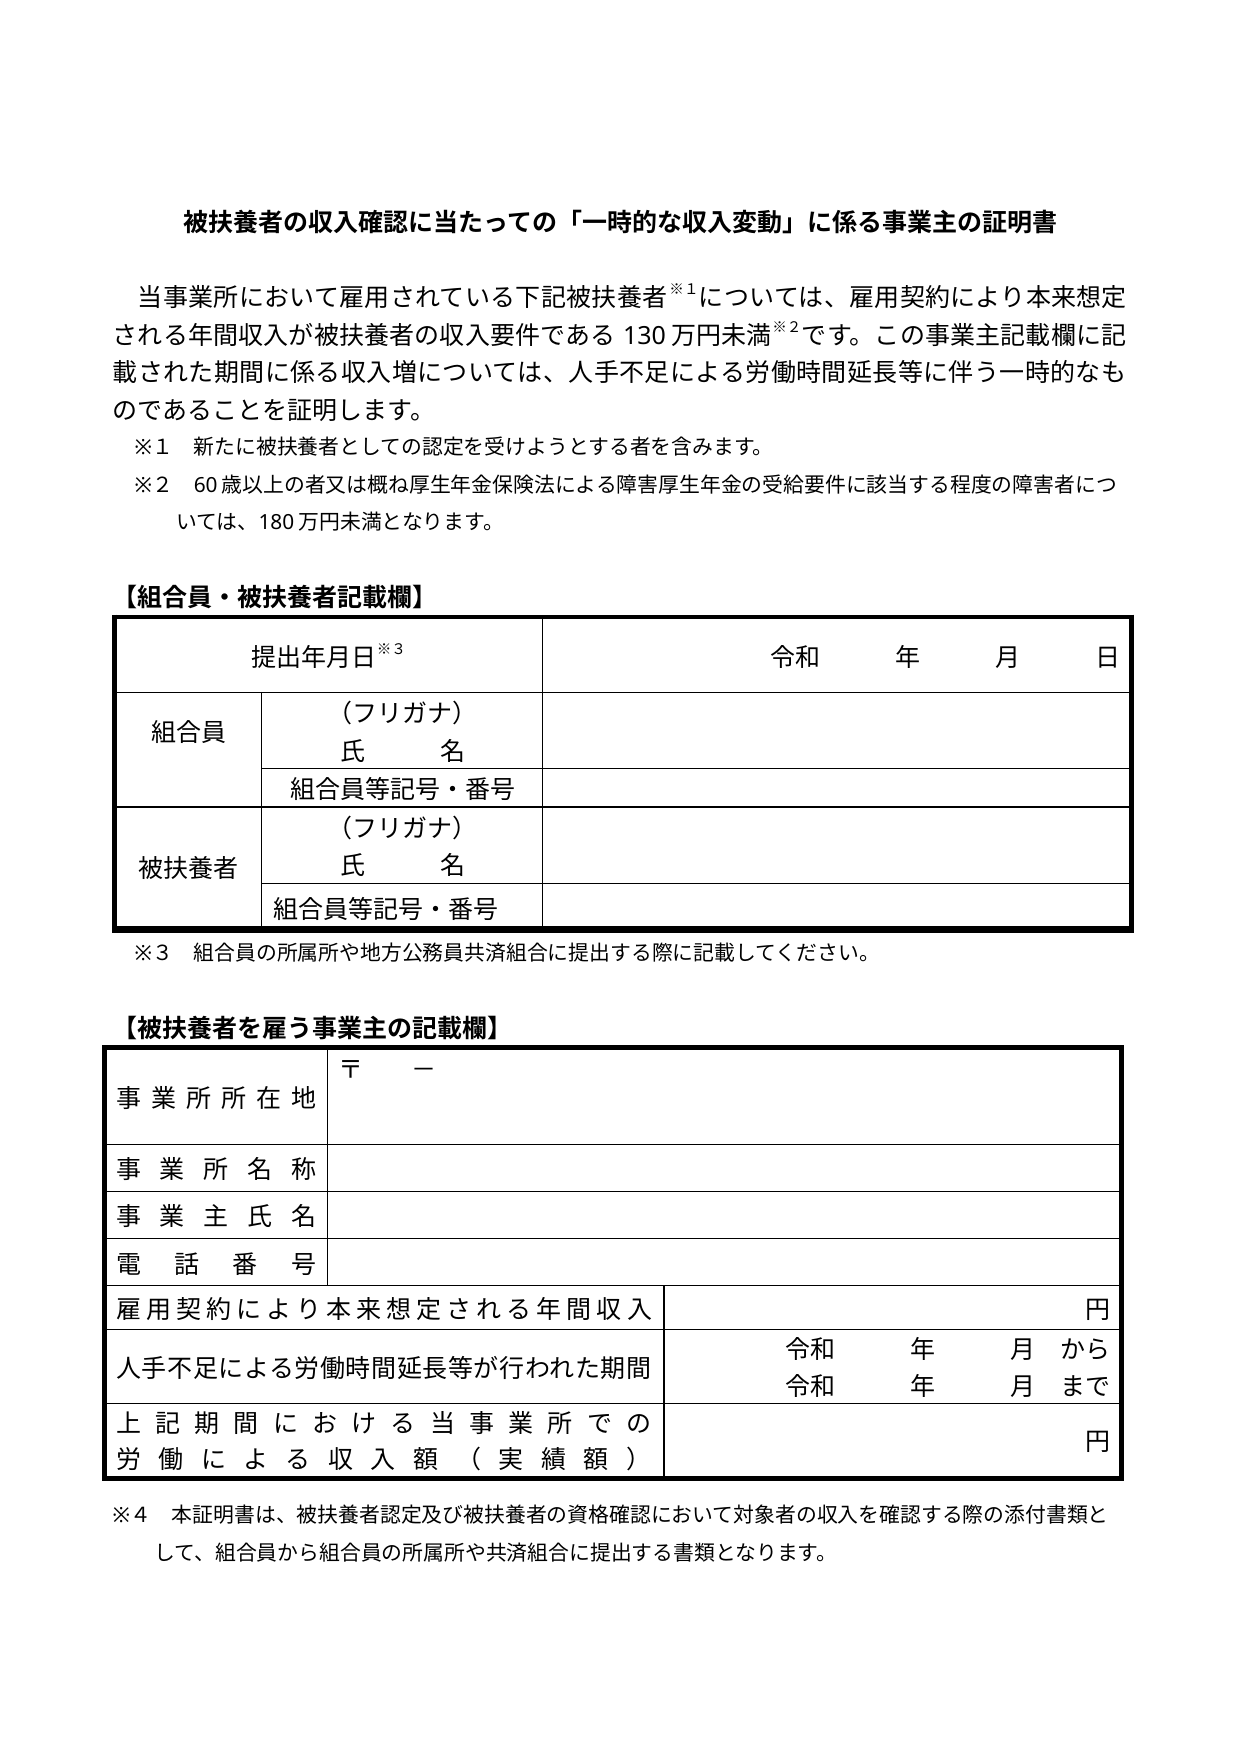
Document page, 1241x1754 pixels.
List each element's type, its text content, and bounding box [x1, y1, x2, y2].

table_header 〒 － [328, 1050, 1119, 1143]
text ※２ 60歳以上の者又は概ね厚生年金保険法による障害厚生年金の受給要件に該当する程度の障害者については、180万円未満となります。 [134, 464, 1128, 539]
text ※４ 本証明書は、被扶養者認定及び被扶養者の資格確認において対象者の収入を確認する際の添付書類として、組合員から組合員の所属所や共済組合に提出する書類となります。 [112, 1045, 1128, 1570]
text 被扶養者の収入確認に当たっての「一時的な収入変動」に係る事業主の証明書 [112, 202, 1128, 239]
table_cell 組合員 [117, 693, 261, 806]
table_cell [543, 808, 1129, 882]
text ※３ 組合員の所属所や地方公務員共済組合に提出する際に記載してください。 [134, 933, 1128, 970]
table_cell （フリガナ） 氏 名 [262, 808, 542, 882]
text 【組合員・被扶養者記載欄】 [112, 577, 1128, 614]
table_cell [543, 693, 1129, 768]
table_cell 上記期間における当事業所での 労働による収入額（実績額） [107, 1404, 663, 1476]
table_cell 円 [665, 1286, 1119, 1329]
table_cell 被扶養者 [117, 808, 261, 926]
table_cell 雇用契約により本来想定される年間収入 [107, 1286, 663, 1329]
table_cell [328, 1145, 1119, 1191]
table_cell 事業所名称 [107, 1145, 327, 1191]
table_cell 事業主氏名 [107, 1192, 327, 1238]
table_header 提出年月日※３ [117, 619, 542, 692]
table_cell [328, 1239, 1119, 1285]
table_header 事業所所在地 [107, 1050, 327, 1143]
table_cell （フリガナ） 氏 名 [262, 693, 542, 768]
table_cell 令和 年 月 から 令和 年 月 まで [665, 1330, 1119, 1402]
table_cell 組合員等記号・番号 [262, 884, 542, 926]
table_cell 組合員等記号・番号 [262, 769, 542, 806]
table_cell 円 [665, 1404, 1119, 1476]
table_cell [543, 884, 1129, 926]
text 当事業所において雇用されている下記被扶養者※１については、雇用契約により本来想定される年間収入が被扶養者の収入要件である130万円未満※２です。この事業主記載欄に記載された期間に係る収入増については、人手不足による労働時間延長等に伴う一時的なものであることを証明します。 [112, 277, 1128, 427]
table_cell [543, 769, 1129, 806]
table_cell [328, 1192, 1119, 1238]
text 【被扶養者を雇う事業主の記載欄】 [112, 1007, 1128, 1045]
table_header 令和 年 月 日 [543, 619, 1129, 692]
text ※１ 新たに被扶養者としての認定を受けようとする者を含みます。 [134, 427, 1128, 464]
table_cell 電話番号 [107, 1239, 327, 1285]
table_cell 人手不足による労働時間延長等が行われた期間 [107, 1330, 663, 1402]
